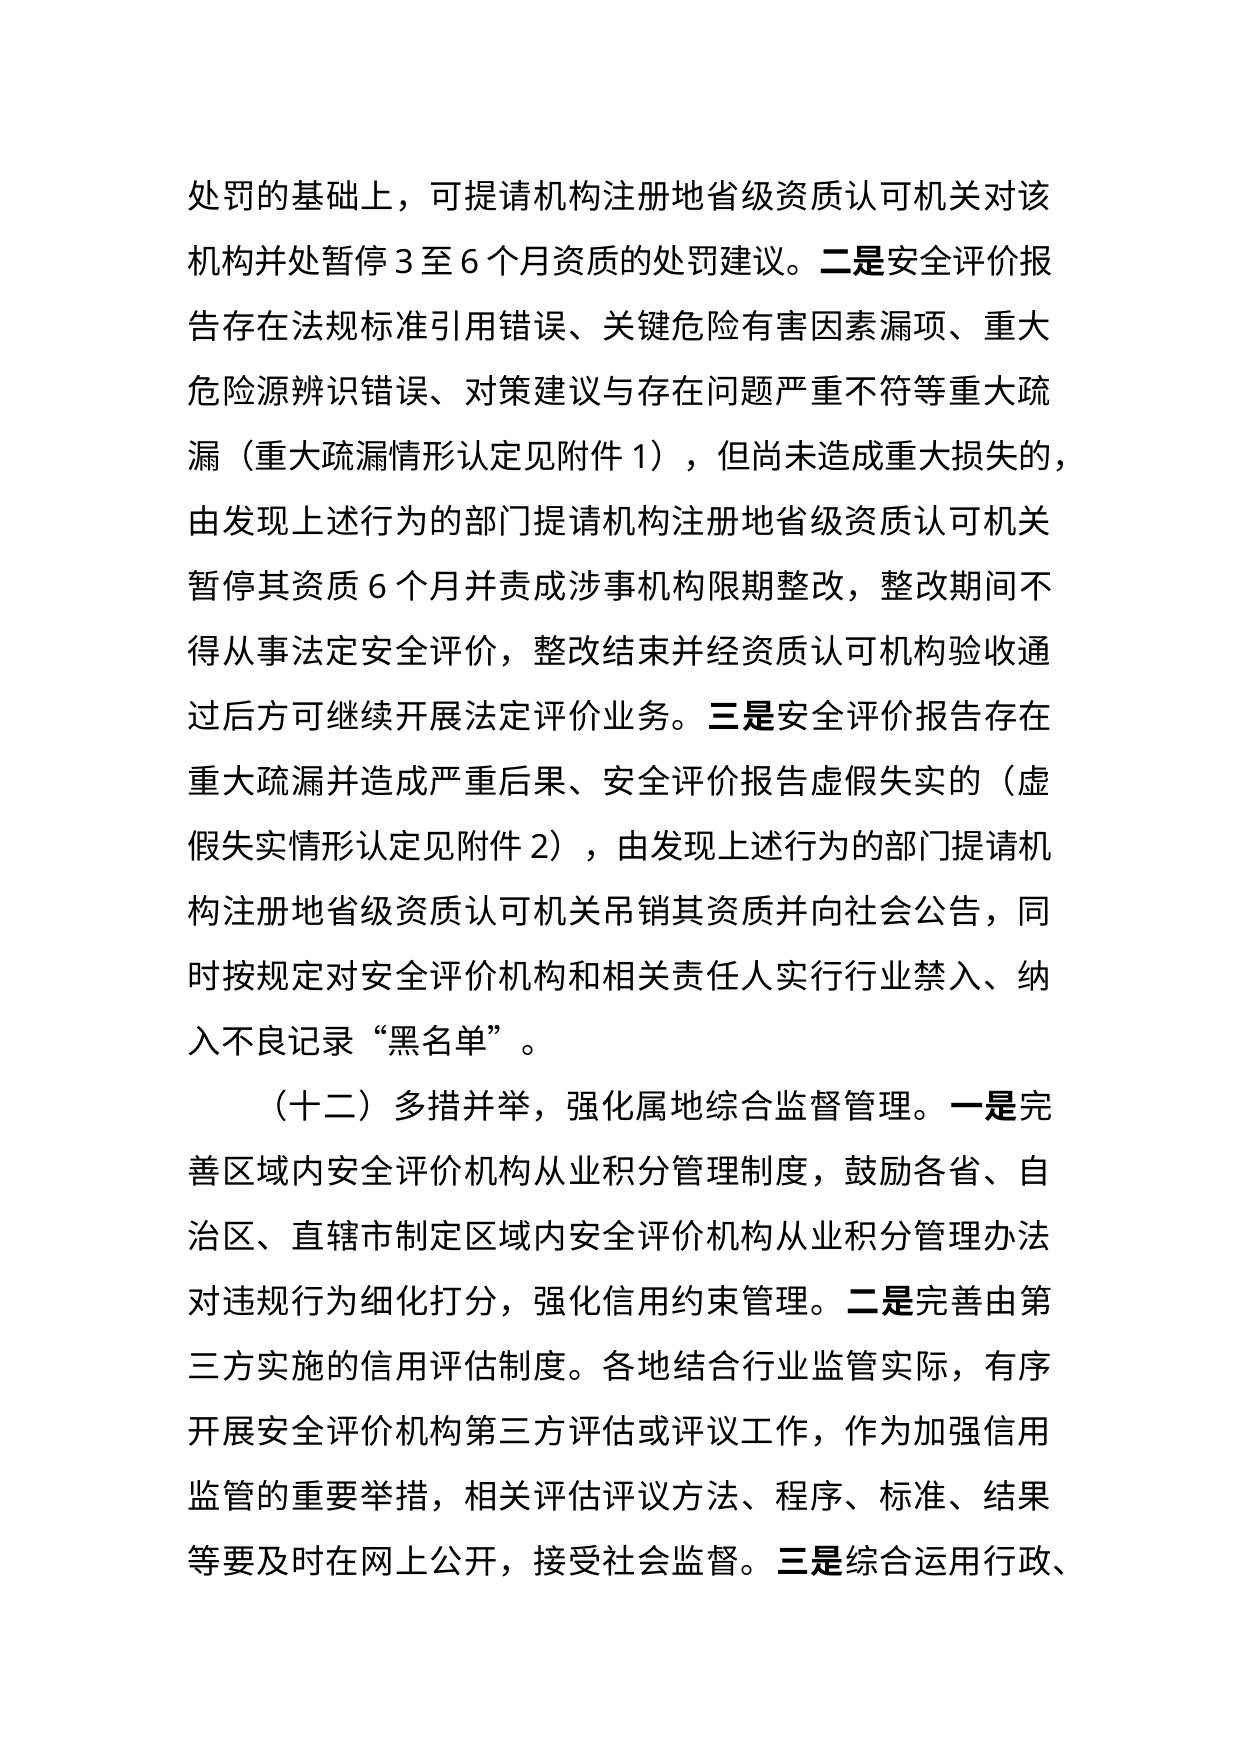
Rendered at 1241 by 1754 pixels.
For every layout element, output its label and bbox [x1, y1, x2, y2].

text [187, 162, 1053, 1072]
text [187, 1072, 1053, 1592]
